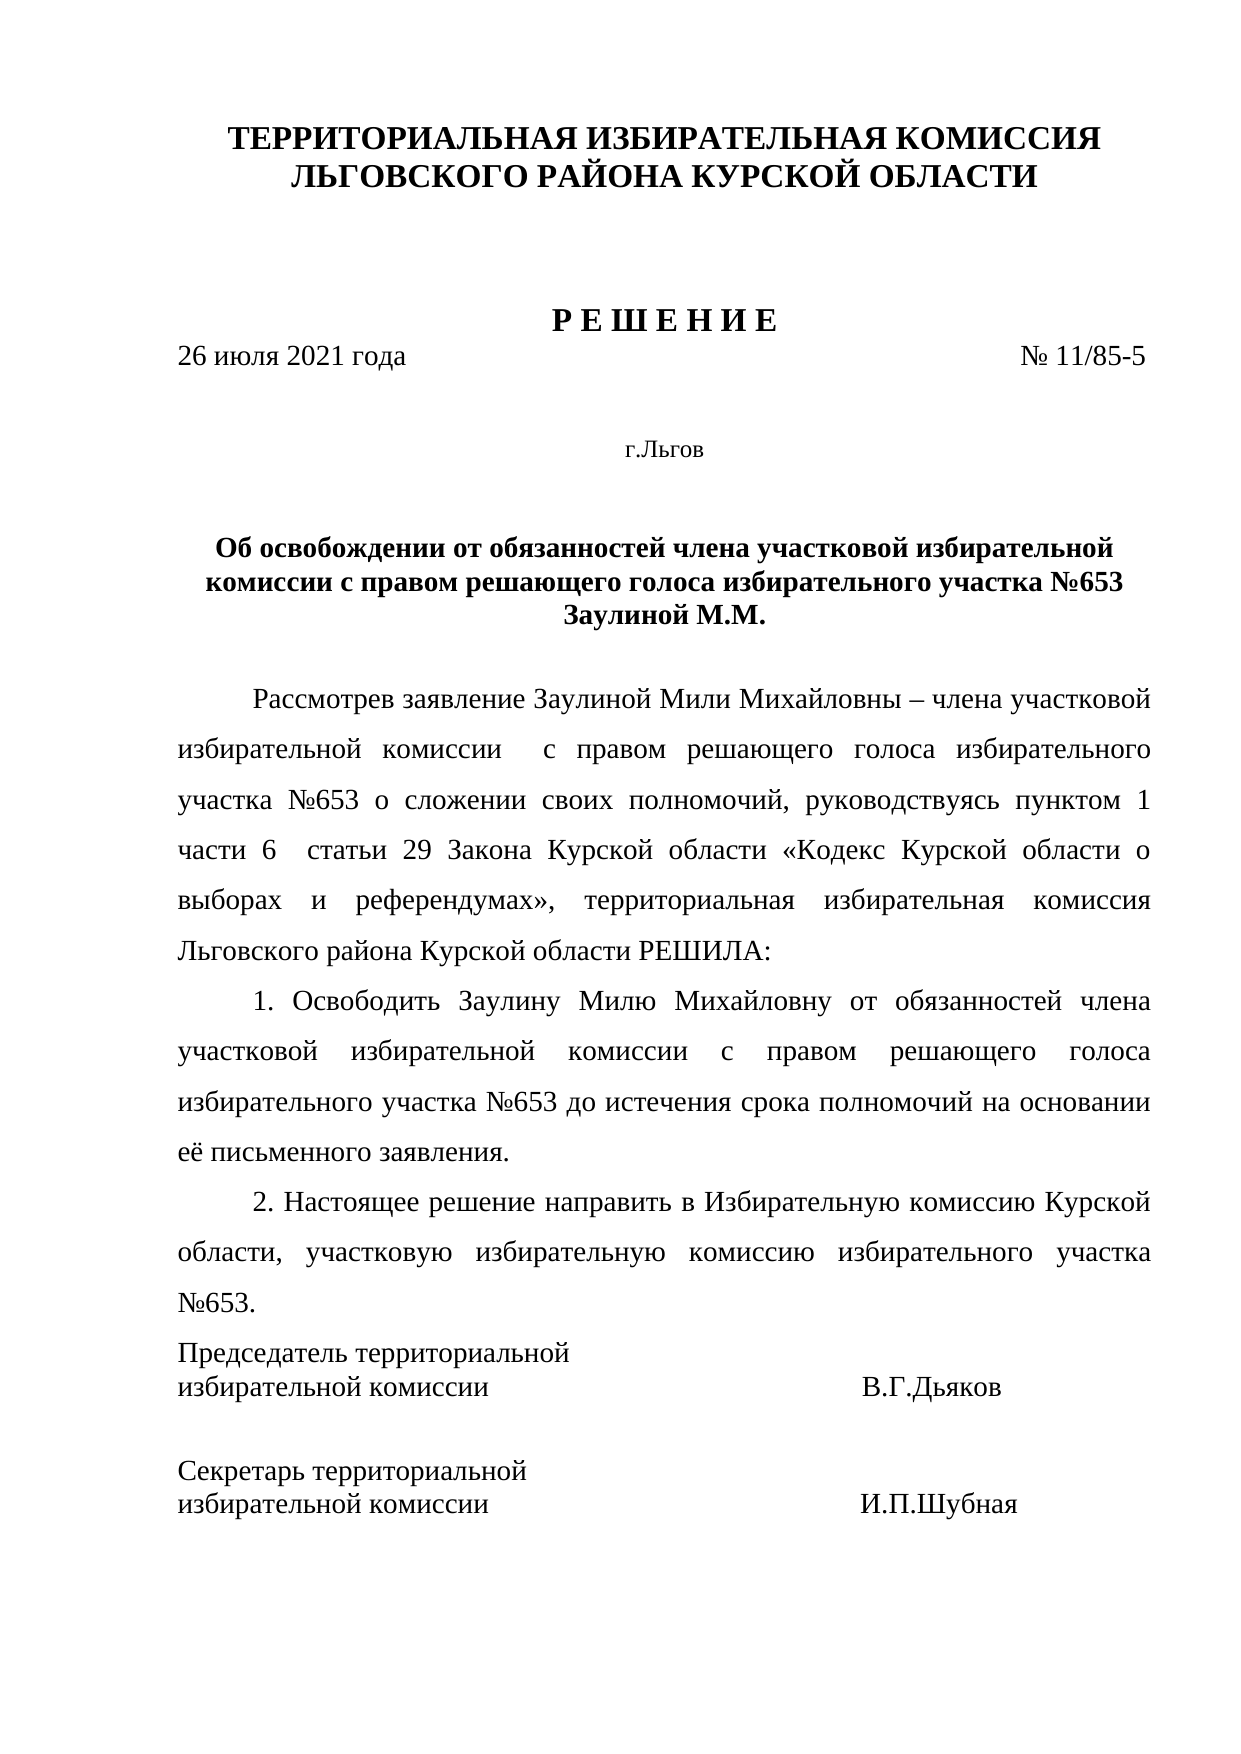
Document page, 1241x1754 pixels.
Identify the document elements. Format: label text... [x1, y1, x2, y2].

text избирательной комиссии И.П.Шубная [177, 1486, 1152, 1520]
text ЛЬГОВСКОГО РАЙОНА КУРСКОЙ ОБЛАСТИ [177, 156, 1152, 195]
subtitle Председатель территориальной [177, 1335, 1152, 1369]
subtitle Р Е Ш Е Н И Е [177, 300, 1152, 338]
text г.Льгов [177, 434, 1152, 463]
text ТЕРРИТОРИАЛЬНАЯ ИЗБИРАТЕЛЬНАЯ КОМИССИЯ [177, 118, 1152, 156]
text избирательной комиссии В.Г.Дьяков [177, 1369, 1152, 1402]
text 26 июля 2021 года № 11/85-5 [177, 338, 1152, 372]
subtitle Секретарь территориальной [177, 1453, 1152, 1486]
text Рассмотрев заявление Заулиной Мили Михайловны – члена участковой избирательной комиссии с правом решающего голоса избирательного участка №653 о сложении своих полномочий, руководствуясь пунктом 1 части 6 статьи 29 Закона Курской области «Кодекс Курской области о выборах и референдумах», территориальная избирательная комиссия Льговского района Курской области РЕШИЛА: [177, 681, 1152, 966]
text 1. Освободить Заулину Милю Михайловну от обязанностей члена участковой избирательной комиссии с правом решающего голоса избирательного участка №653 до истечения срока полномочий на основании её письменного заявления. [177, 983, 1152, 1167]
text 2. Настоящее решение направить в Избирательную комиссию Курской области, участковую избирательную комиссию избирательного участка №653. [177, 1184, 1152, 1318]
text Об освобождении от обязанностей члена участковой избирательной комиссии с правом решающего голоса избирательного участка №653 Заулиной М.М. [177, 530, 1152, 631]
